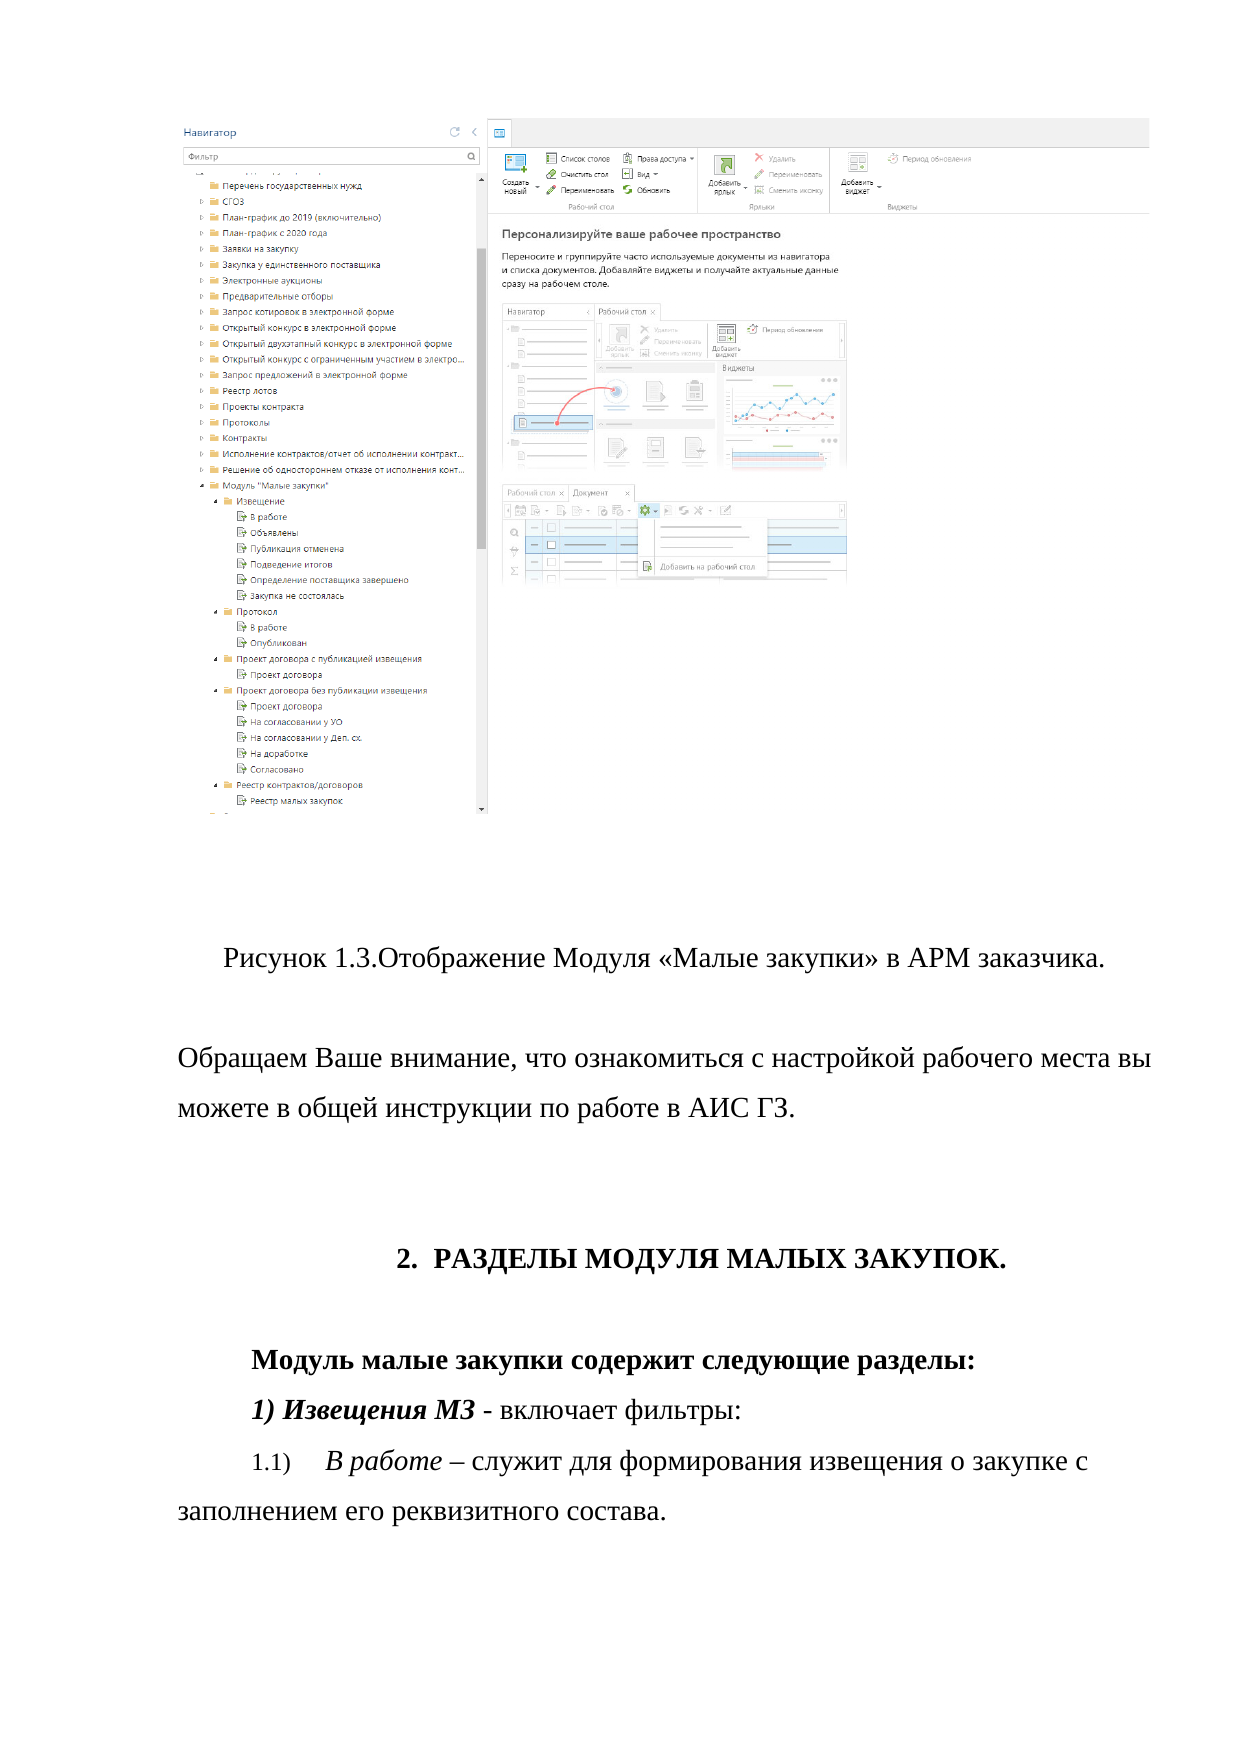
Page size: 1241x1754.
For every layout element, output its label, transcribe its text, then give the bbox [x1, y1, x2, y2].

text Обращаем Ваше внимание, что ознакомиться с настройкой рабочего места вы можете в общей инструкции по работе в АИС ГЗ. [177, 1040, 1152, 1124]
text Модуль малые закупки содержит следующие разделы: [177, 1342, 1152, 1376]
text 1) Извещения МЗ - включает фильтры: [177, 1392, 1152, 1426]
list РАЗДЕЛЫ МОДУЛЯ МАЛЫХ ЗАКУПОК. [251, 1242, 1152, 1275]
text Рисунок 1.3.Отображение Модуля «Малые закупки» в АРМ заказчика. [177, 940, 1152, 973]
list В работе – служит для формирования извещения о закупке с заполнением его реквизитного состава. [177, 1443, 1152, 1527]
picture [177, 118, 1150, 814]
